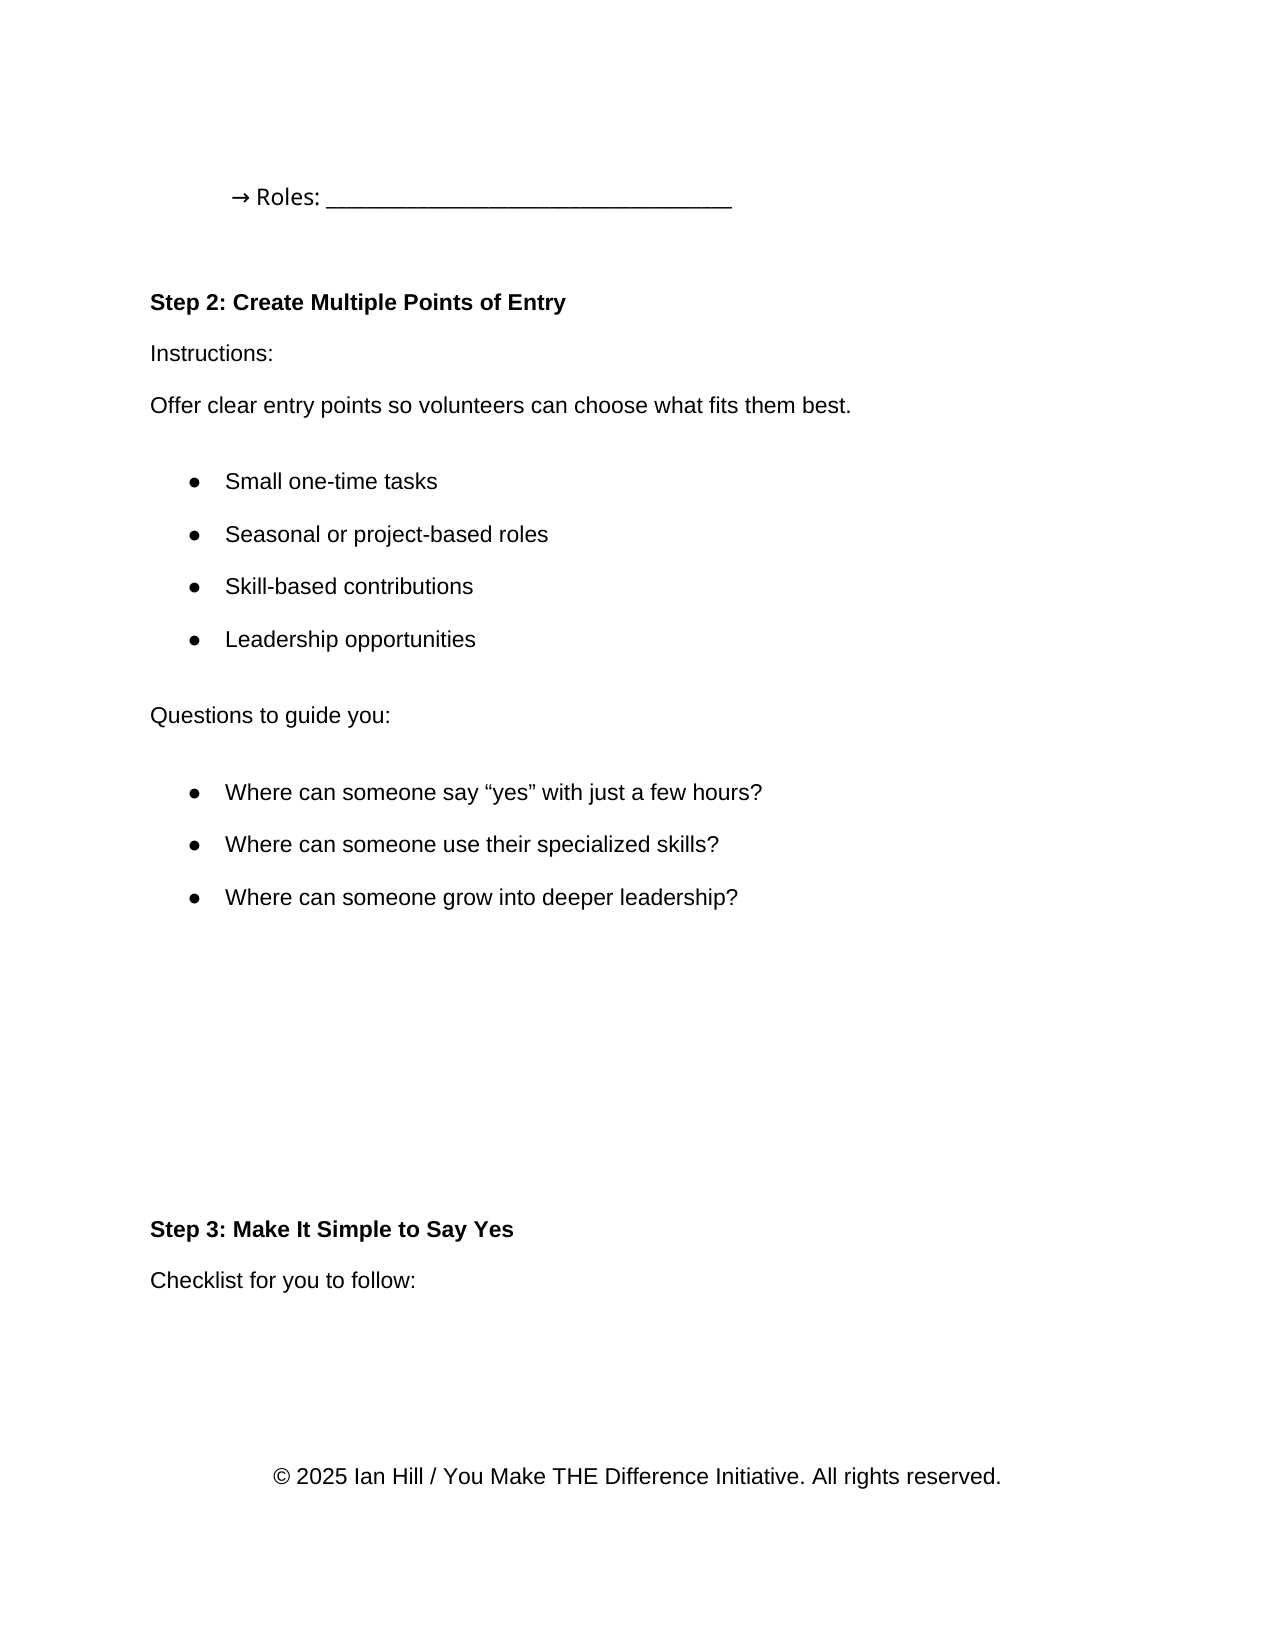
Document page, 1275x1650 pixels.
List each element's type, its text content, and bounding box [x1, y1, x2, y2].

list Where can someone use their specialized skills? [187, 831, 1125, 884]
subtitle Step 2: Create Multiple Points of Entry [150, 289, 1125, 315]
list Seasonal or project-based roles [187, 521, 1125, 573]
list Skill-based contributions [187, 573, 1125, 626]
text Offer clear entry points so volunteers can choose what fits them best. [150, 392, 1125, 418]
subtitle Step 3: Make It Simple to Say Yes [150, 1216, 1125, 1242]
list Leadership opportunities [187, 626, 1125, 652]
list Small one-time tasks [187, 468, 1125, 521]
list Where can someone say “yes” with just a few hours? [187, 779, 1125, 831]
list Where can someone grow into deeper leadership? [187, 884, 1125, 937]
text Checklist for you to follow: [150, 1267, 1125, 1294]
text Instructions: [150, 340, 1125, 367]
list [187, 150, 1125, 239]
text Questions to guide you: [150, 702, 1125, 729]
